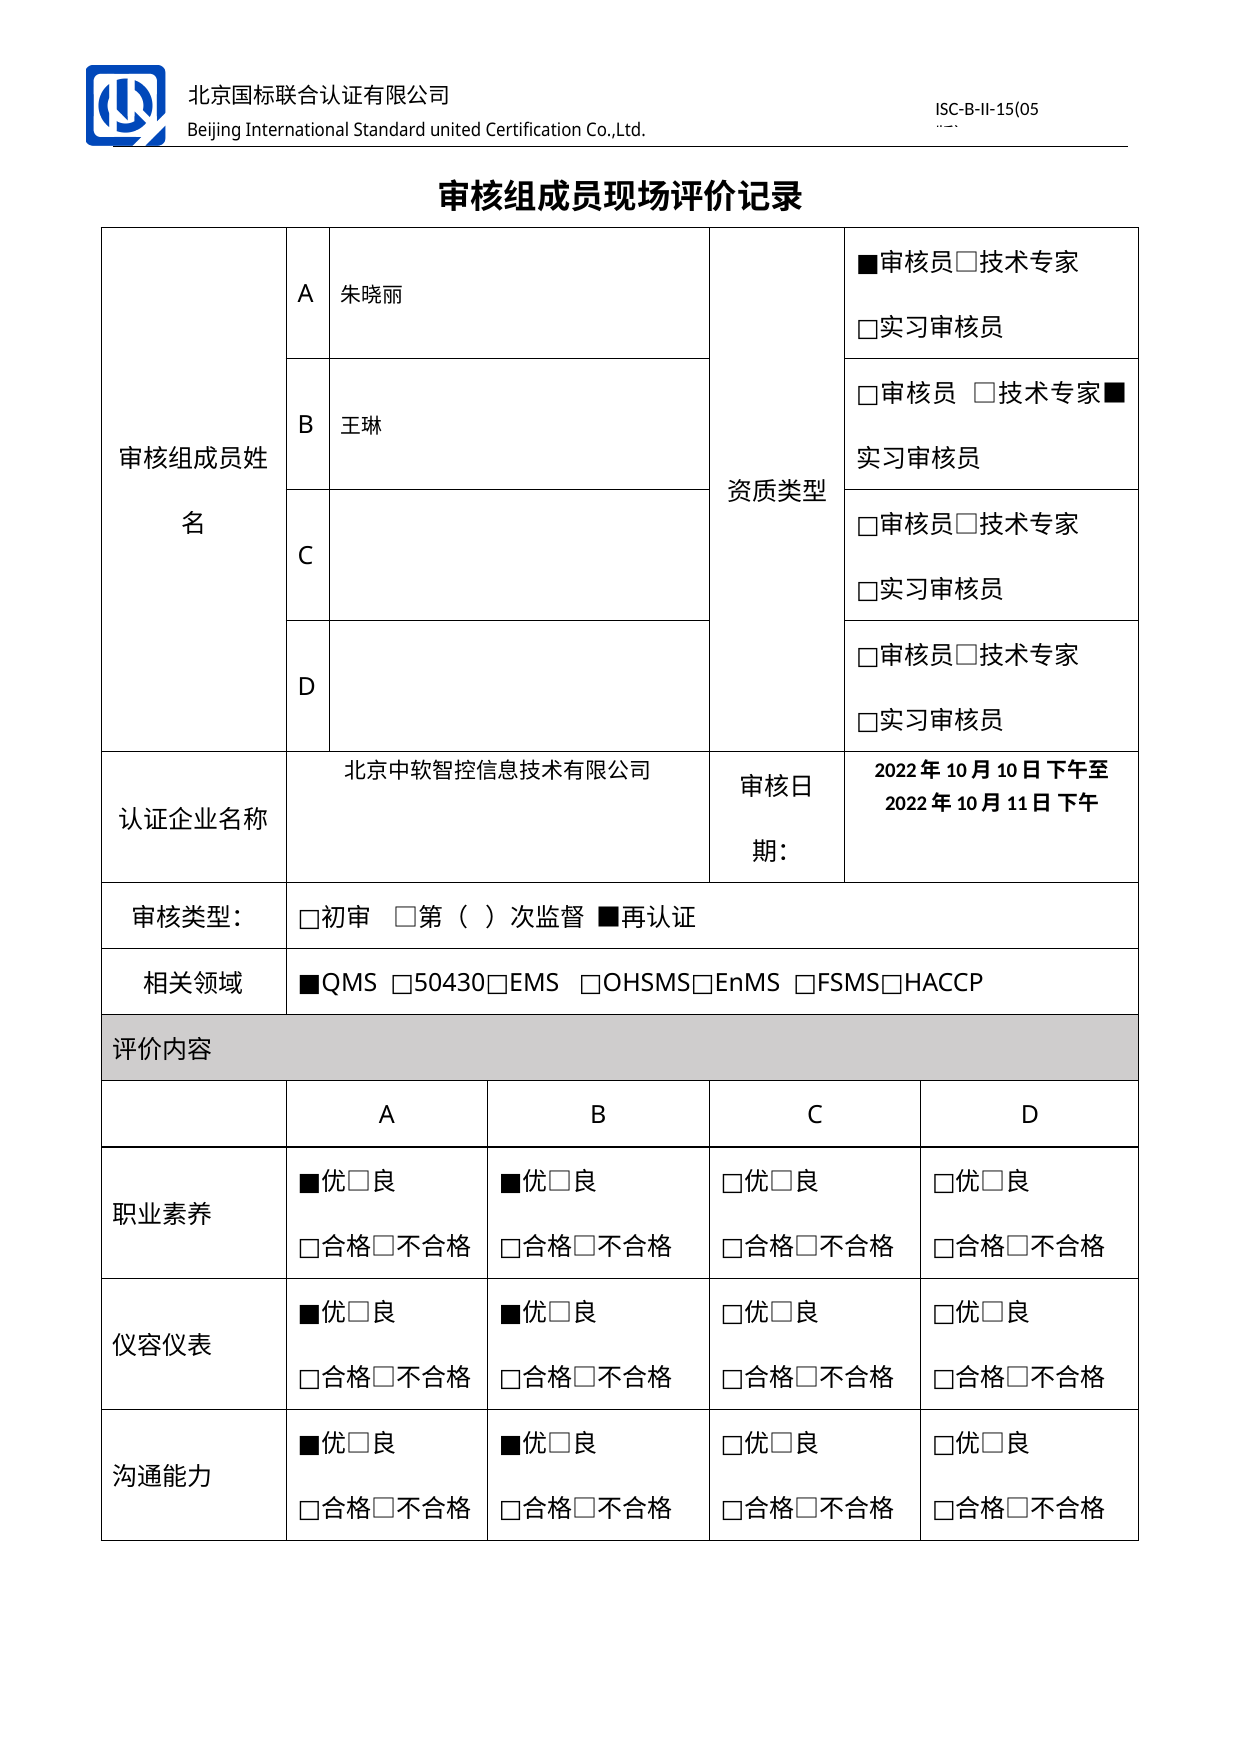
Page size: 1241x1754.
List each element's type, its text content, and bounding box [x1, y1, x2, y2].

table_cell 王琳 [330, 359, 709, 489]
table_cell □优□良 □合格□不合格 [710, 1410, 920, 1539]
table_cell □审核员 □技术专家■实习审核员 [845, 359, 1138, 489]
table_cell □优□良 □合格□不合格 [921, 1148, 1138, 1277]
table_cell 审核类型： [102, 883, 286, 948]
table_cell B [287, 359, 329, 489]
table_cell 2022年10月10日 下午至2022年10月11日 下午 [845, 752, 1138, 882]
table_cell 认证企业名称 [102, 752, 286, 882]
table_cell [102, 1081, 286, 1146]
picture [86, 65, 166, 146]
table_cell □初审 □第（ ）次监督 ■再认证 [287, 883, 1138, 948]
table_cell □优□良 □合格□不合格 [710, 1279, 920, 1408]
table_cell 沟通能力 [102, 1410, 286, 1539]
text 审核组成员现场评价记录 [112, 162, 1128, 227]
table_cell 仪容仪表 [102, 1279, 286, 1408]
table_header A [287, 228, 329, 358]
table_cell ■QMS □50430□EMS □OHSMS□EnMS □FSMS□HACCP [287, 949, 1138, 1014]
table_cell □审核员□技术专家 □实习审核员 [845, 490, 1138, 620]
table_cell ■优□良 □合格□不合格 [488, 1148, 709, 1277]
table_cell 审核日期： [710, 752, 844, 882]
table_header ■审核员□技术专家 □实习审核员 [845, 228, 1138, 358]
table_cell ■优□良 □合格□不合格 [488, 1279, 709, 1408]
table_cell □优□良 □合格□不合格 [921, 1410, 1138, 1539]
table_cell [330, 490, 709, 620]
table_cell □审核员□技术专家 □实习审核员 [845, 621, 1138, 751]
table_cell C [287, 490, 329, 620]
table_cell 相关领域 [102, 949, 286, 1014]
table_cell D [287, 621, 329, 751]
table_header 朱晓丽 [330, 228, 709, 358]
table_cell ■优□良 □合格□不合格 [287, 1279, 487, 1408]
table_cell 评价内容 [102, 1015, 1138, 1080]
table_cell ■优□良 □合格□不合格 [287, 1148, 487, 1277]
table_cell 职业素养 [102, 1148, 286, 1277]
table_cell 北京中软智控信息技术有限公司 [287, 752, 709, 882]
table_cell B [488, 1081, 709, 1146]
table_header 资质类型 [710, 228, 844, 751]
table_cell ■优□良 □合格□不合格 [287, 1410, 487, 1539]
table_cell [330, 621, 709, 751]
table_cell D [921, 1081, 1138, 1146]
table_cell □优□良 □合格□不合格 [710, 1148, 920, 1277]
table_header 审核组成员姓名 [102, 228, 286, 751]
table_cell A [287, 1081, 487, 1146]
table_cell ■优□良 □合格□不合格 [488, 1410, 709, 1539]
table_cell C [710, 1081, 920, 1146]
table_cell □优□良 □合格□不合格 [921, 1279, 1138, 1408]
